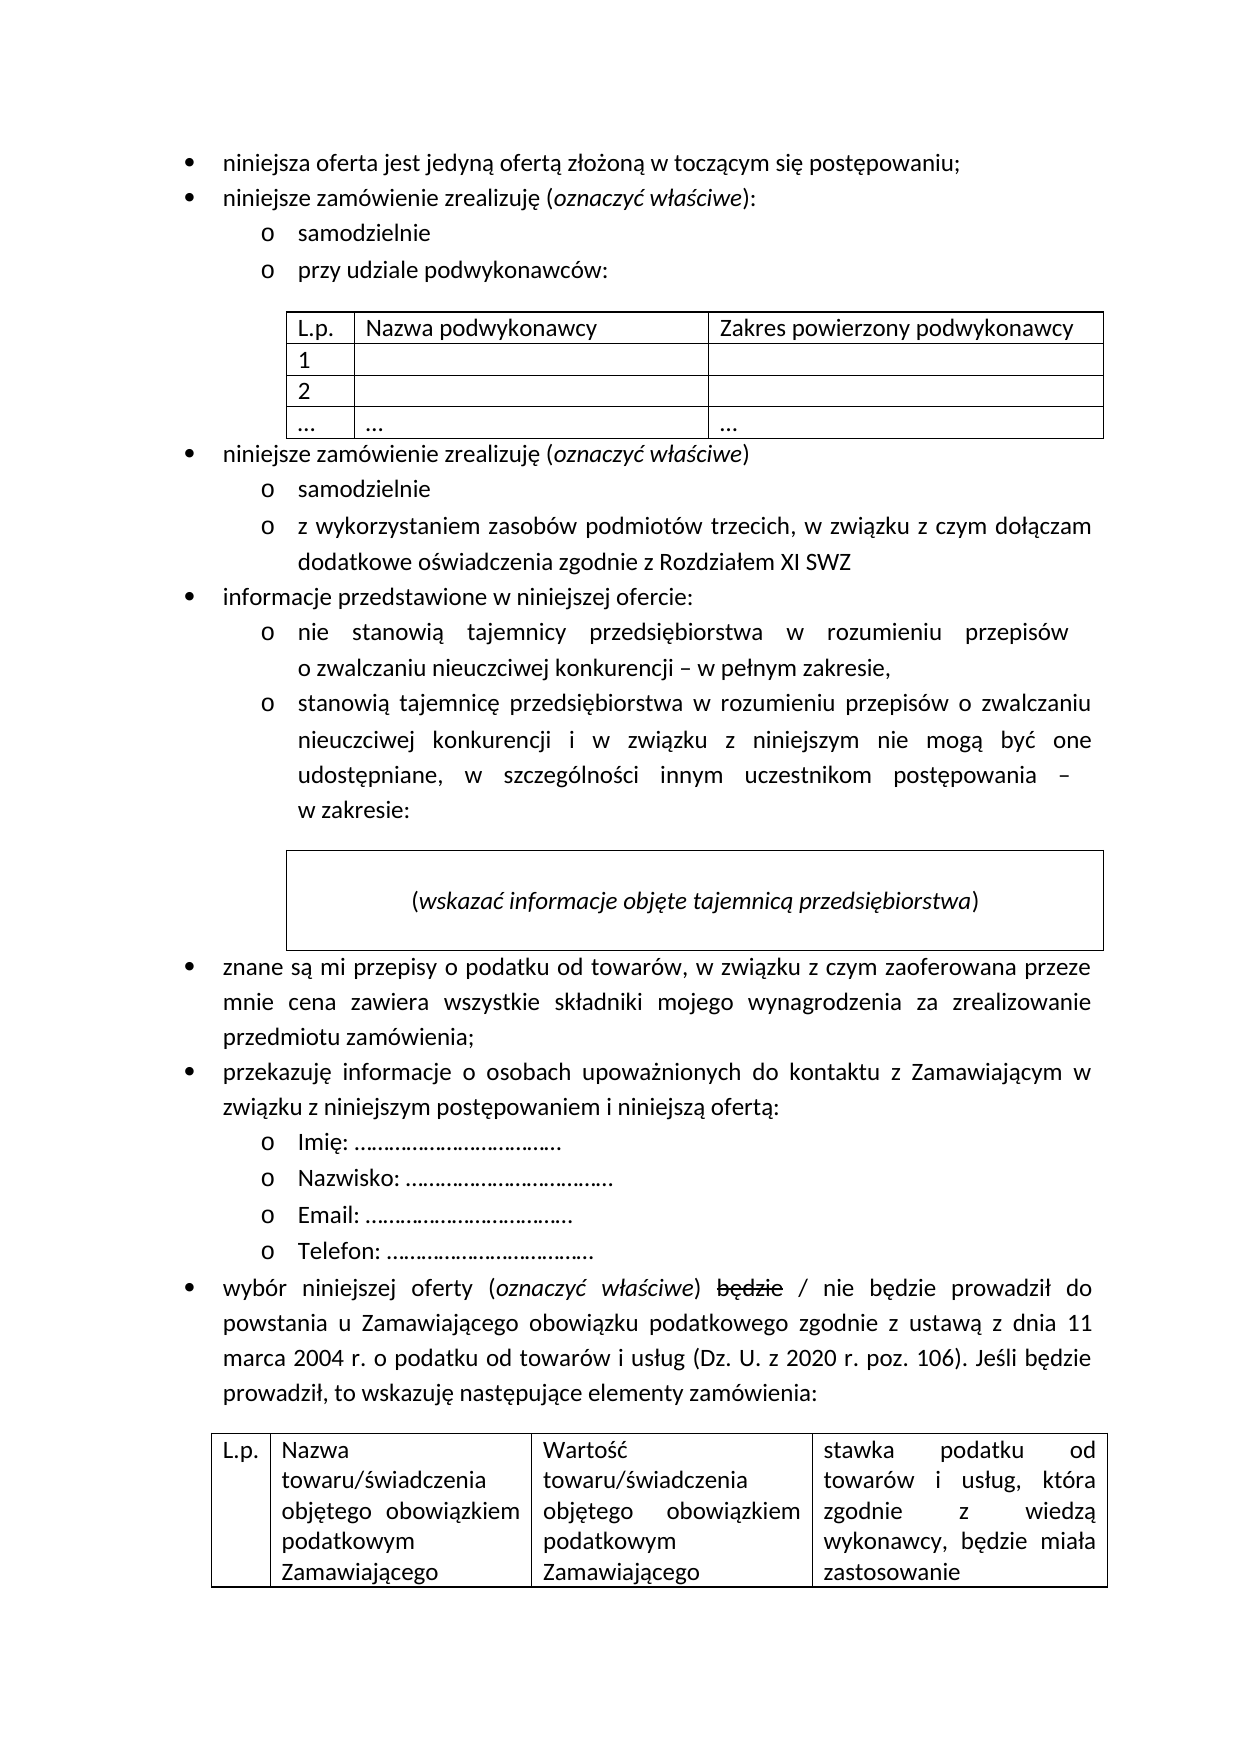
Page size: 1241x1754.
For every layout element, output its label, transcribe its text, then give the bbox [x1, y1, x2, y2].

table_cell [355, 344, 708, 374]
table_header (wskazać informacje objęte tajemnicą przedsiębiorstwa) [287, 851, 1103, 950]
list nie stanowią tajemnicy przedsiębiorstwa w rozumieniu przepisów o zwalczaniu nieuczciwej konkurencji – w pełnym zakresie, [260, 616, 1093, 683]
list stanowią tajemnicę przedsiębiorstwa w rozumieniu przepisów o zwalczaniu nieuczciwej konkurencji i w związku z niniejszym nie mogą być one udostępniane, w szczególności innym uczestnikom postępowania – w zakresie: [260, 688, 1093, 824]
table_header Wartość towaru/świadczenia objętego obowiązkiem podatkowym Zamawiającego [532, 1434, 812, 1586]
list Nazwisko: ……………………………… [260, 1162, 1093, 1194]
list informacje przedstawione w niniejszej ofercie: [185, 581, 1093, 612]
table_cell … [709, 407, 1103, 438]
table_cell [709, 376, 1103, 406]
table_cell 1 [287, 344, 354, 374]
list Email: ……………………………… [260, 1199, 1093, 1231]
table_header Nazwa towaru/świadczenia objętego obowiązkiem podatkowym Zamawiającego [271, 1434, 531, 1586]
table_header L.p. [212, 1434, 270, 1586]
table_header Zakres powierzony podwykonawcy [709, 313, 1103, 343]
table_cell [709, 344, 1103, 374]
list niniejsza oferta jest jedyną ofertą złożoną w toczącym się postępowaniu; [185, 148, 1093, 178]
list niniejsze zamówienie zrealizuję (oznaczyć właściwe): [185, 183, 1093, 213]
list wybór niniejszej oferty (oznaczyć właściwe) będzie / nie będzie prowadził do powstania u Zamawiającego obowiązku podatkowego zgodnie z ustawą z dnia 11 marca 2004 r. o podatku od towarów i usług (Dz. U. z 2020 r. poz. 106). Jeśli będzie prowadził, to wskazuję następujące elementy zamówienia: [185, 1272, 1093, 1407]
table_header L.p. [287, 313, 354, 343]
list Imię: ……………………………… [260, 1126, 1093, 1158]
list przekazuję informacje o osobach upoważnionych do kontaktu z Zamawiającym w związku z niniejszym postępowaniem i niniejszą ofertą: [185, 1056, 1093, 1122]
list z wykorzystaniem zasobów podmiotów trzecich, w związku z czym dołączam dodatkowe oświadczenia zgodnie z Rozdziałem XI SWZ [260, 510, 1093, 577]
list znane są mi przepisy o podatku od towarów, w związku z czym zaoferowana przeze mnie cena zawiera wszystkie składniki mojego wynagrodzenia za zrealizowanie przedmiotu zamówienia; [185, 951, 1093, 1052]
table_cell … [355, 407, 708, 438]
table_header stawka podatku od towarów i usług, która zgodnie z wiedzą wykonawcy, będzie miała zastosowanie [813, 1434, 1107, 1586]
table_cell 2 [287, 376, 354, 406]
list samodzielnie [260, 218, 1093, 249]
list samodzielnie [260, 474, 1093, 505]
list niniejsze zamówienie zrealizuję (oznaczyć właściwe) [185, 439, 1093, 469]
table_header Nazwa podwykonawcy [355, 313, 708, 343]
table_cell [355, 376, 708, 406]
table_cell … [287, 407, 354, 438]
list przy udziale podwykonawców: [260, 254, 1093, 286]
list Telefon: ……………………………… [260, 1235, 1093, 1267]
